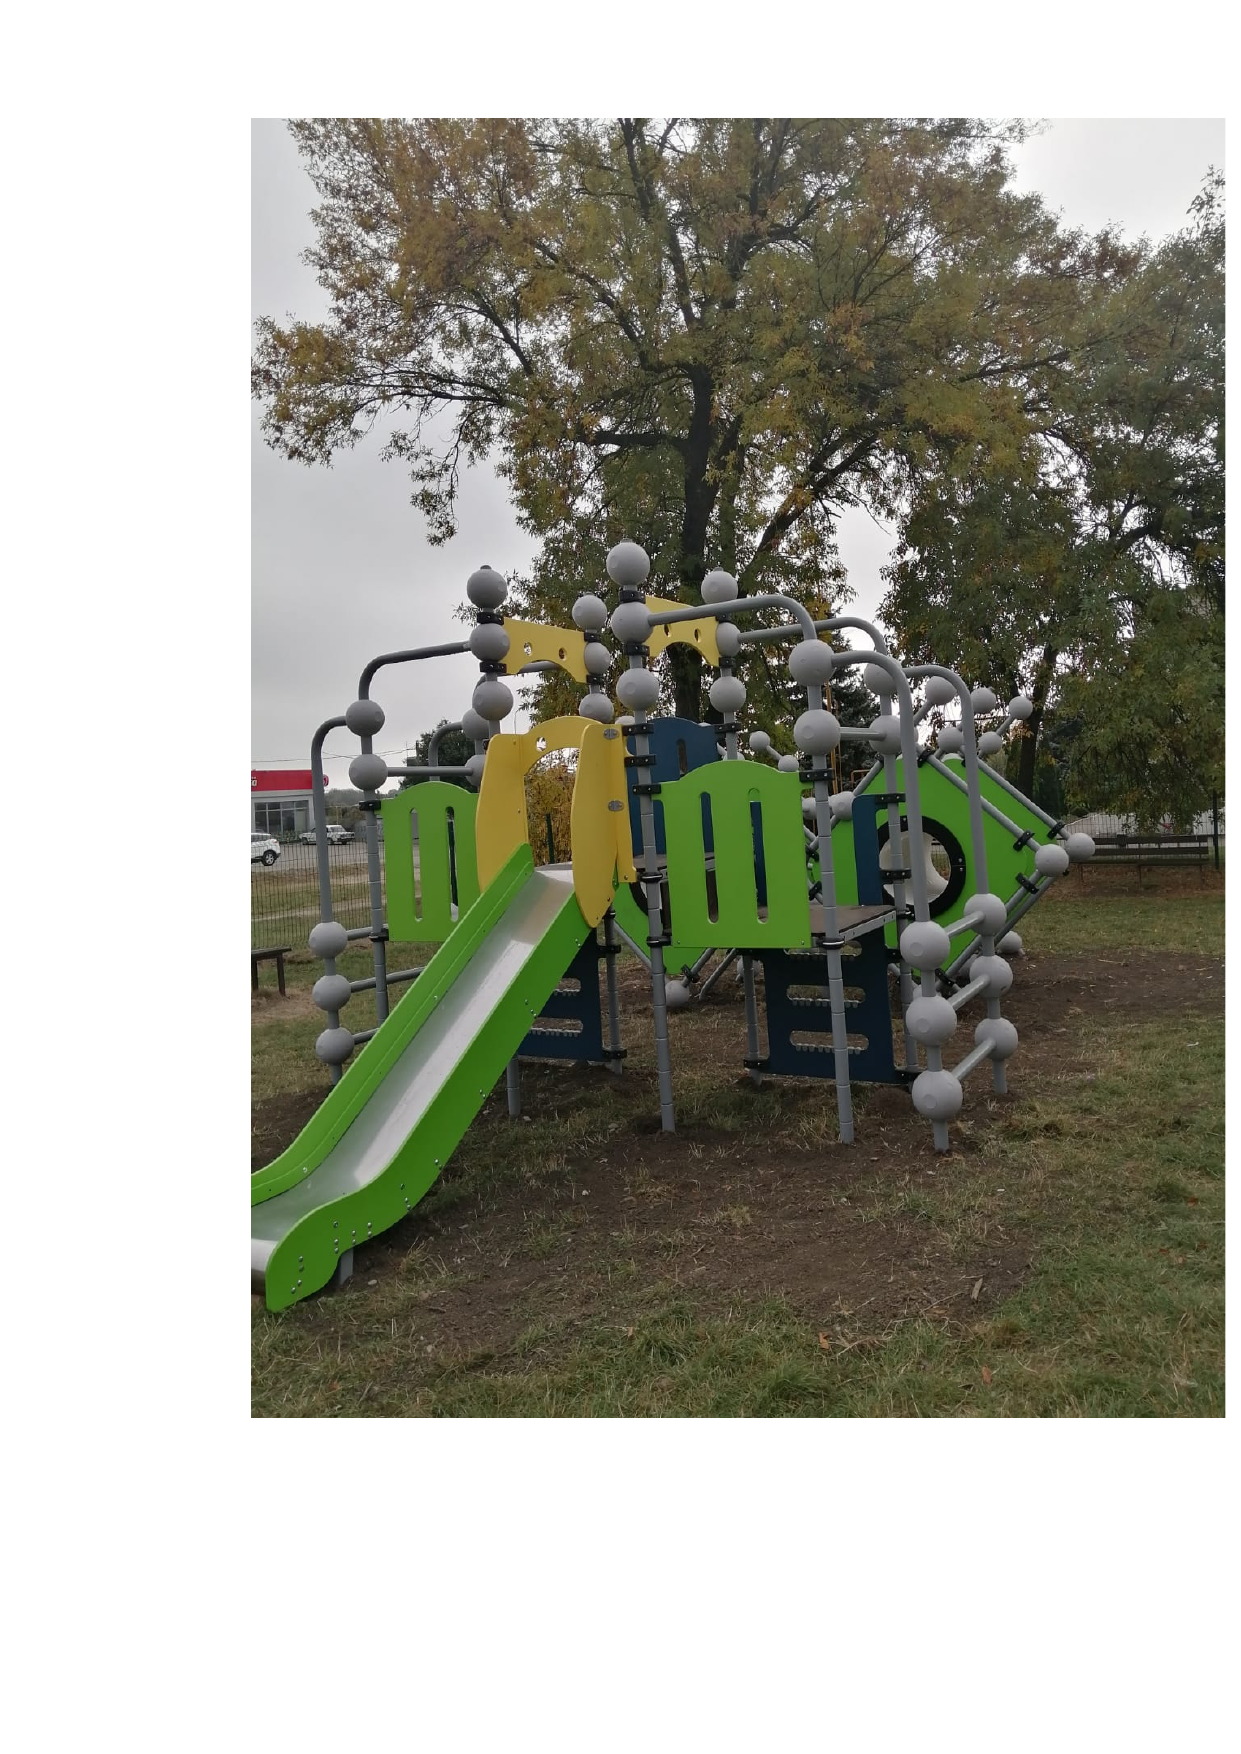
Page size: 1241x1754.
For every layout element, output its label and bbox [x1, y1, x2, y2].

picture [251, 118, 1226, 1418]
